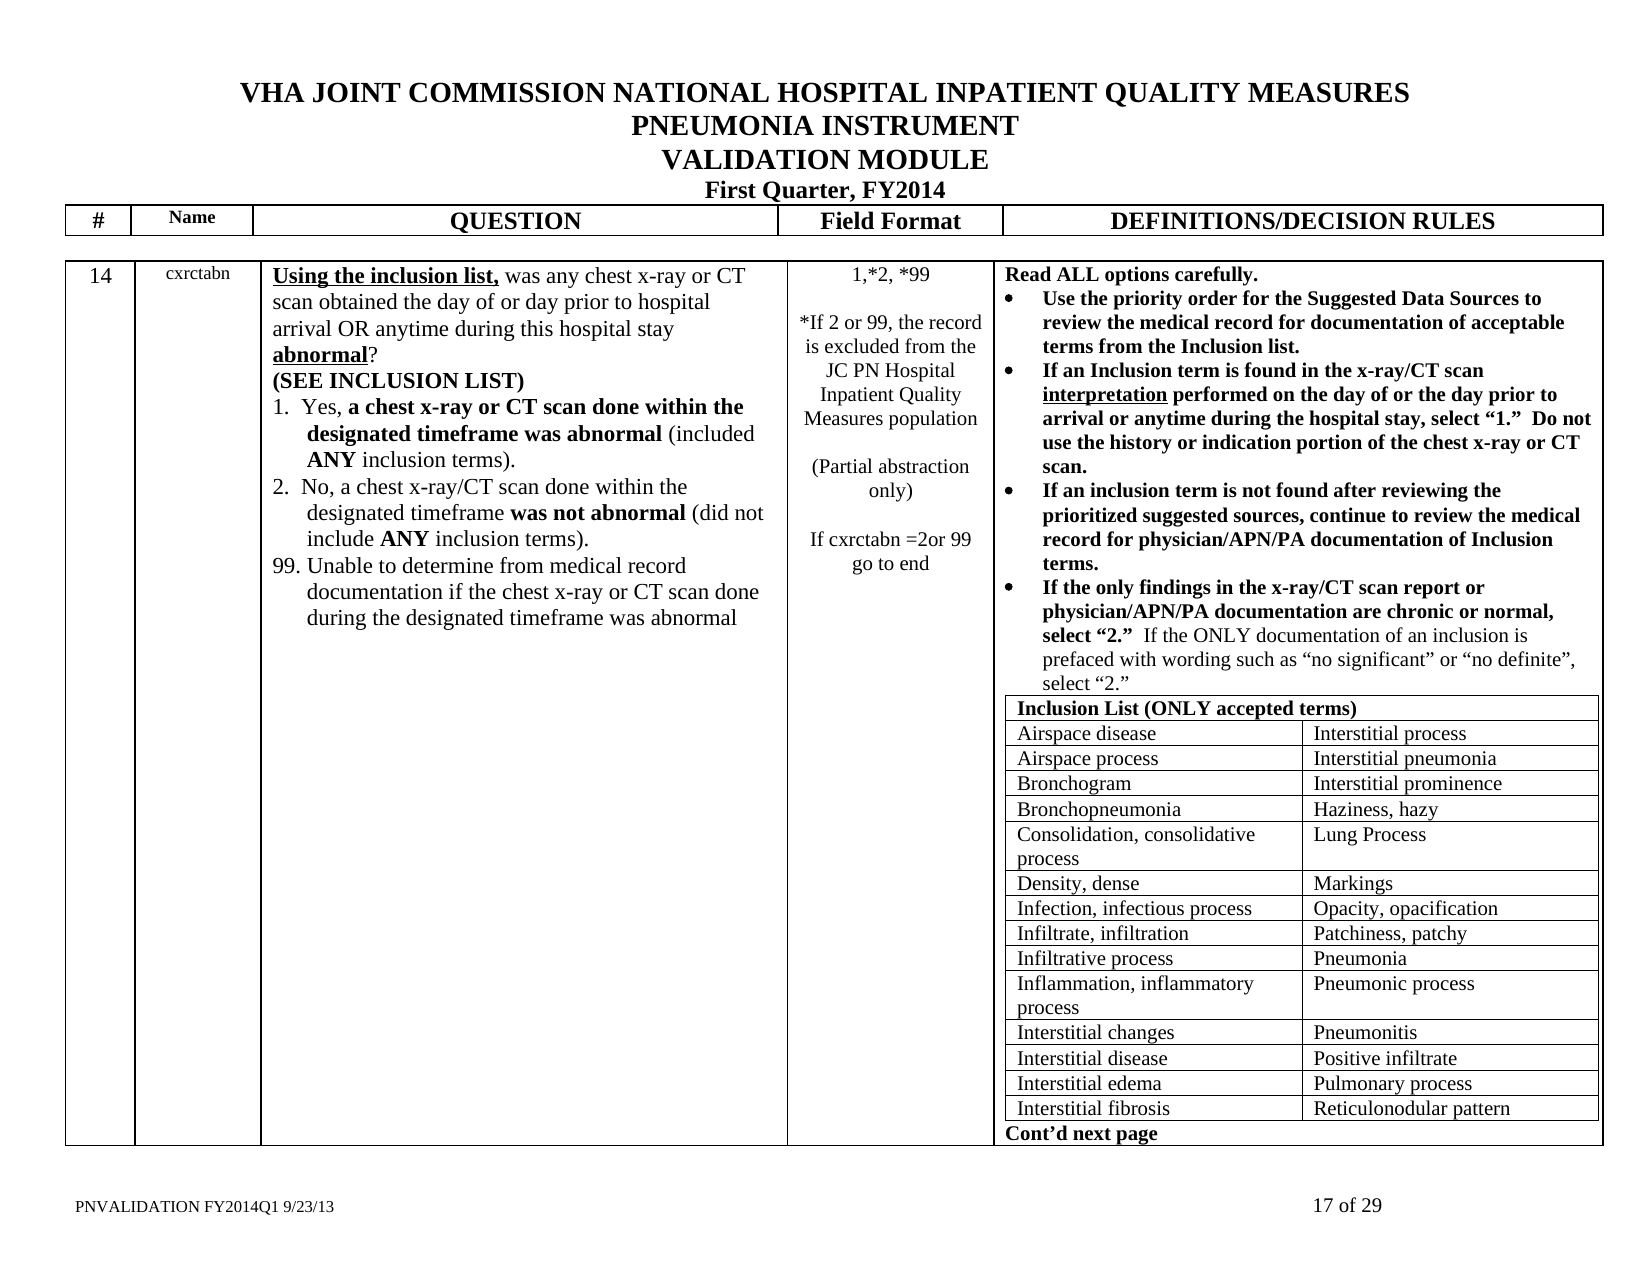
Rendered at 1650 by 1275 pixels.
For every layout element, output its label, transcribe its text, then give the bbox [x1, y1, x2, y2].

table_header 14 [66, 262, 134, 1145]
table_header 1,*2, *99 *If 2 or 99, the record is excluded from the JC PN Hospital Inpatient Quality Measures population (Partial abstraction only) If cxrctabn =2or 99 go to end [788, 262, 993, 1145]
table_header Using the inclusion list, was any chest x-ray or CT scan obtained the day of or day prior to hospital arrival OR anytime during this hospital stay abnormal? (SEE INCLUSION LIST) 1. Yes, a chest x-ray or CT scan done within the designated timeframe was abnormal (included ANY inclusion terms). 2. No, a chest x-ray/CT scan done within the designated timeframe was not abnormal (did not include ANY inclusion terms). 99. Unable to determine from medical record documentation if the chest x-ray or CT scan done during the designated timeframe was abnormal [262, 262, 787, 1145]
table_header Read ALL options carefully. Use the priority order for the Suggested Data Sources to review the medical record for documentation of acceptable terms from the Inclusion list. If an Inclusion term is found in the x-ray/CT scan interpretation performed on the day of or the day prior to arrival or anytime during the hospital stay, select “1.” Do not use the history or indication portion of the chest x-ray or CT scan. If an inclusion term is not found after reviewing the prioritized suggested sources, continue to review the medical record for physician/APN/PA documentation of Inclusion terms. If the only findings in the x-ray/CT scan report or physician/APN/PA documentation are chronic or normal, select “2.” If the ONLY documentation of an inclusion is prefaced with wording such as “no significant” or “no definite”, select “2.” Cont’d next page [995, 262, 1602, 1145]
table_header cxrctabn [136, 262, 260, 1145]
